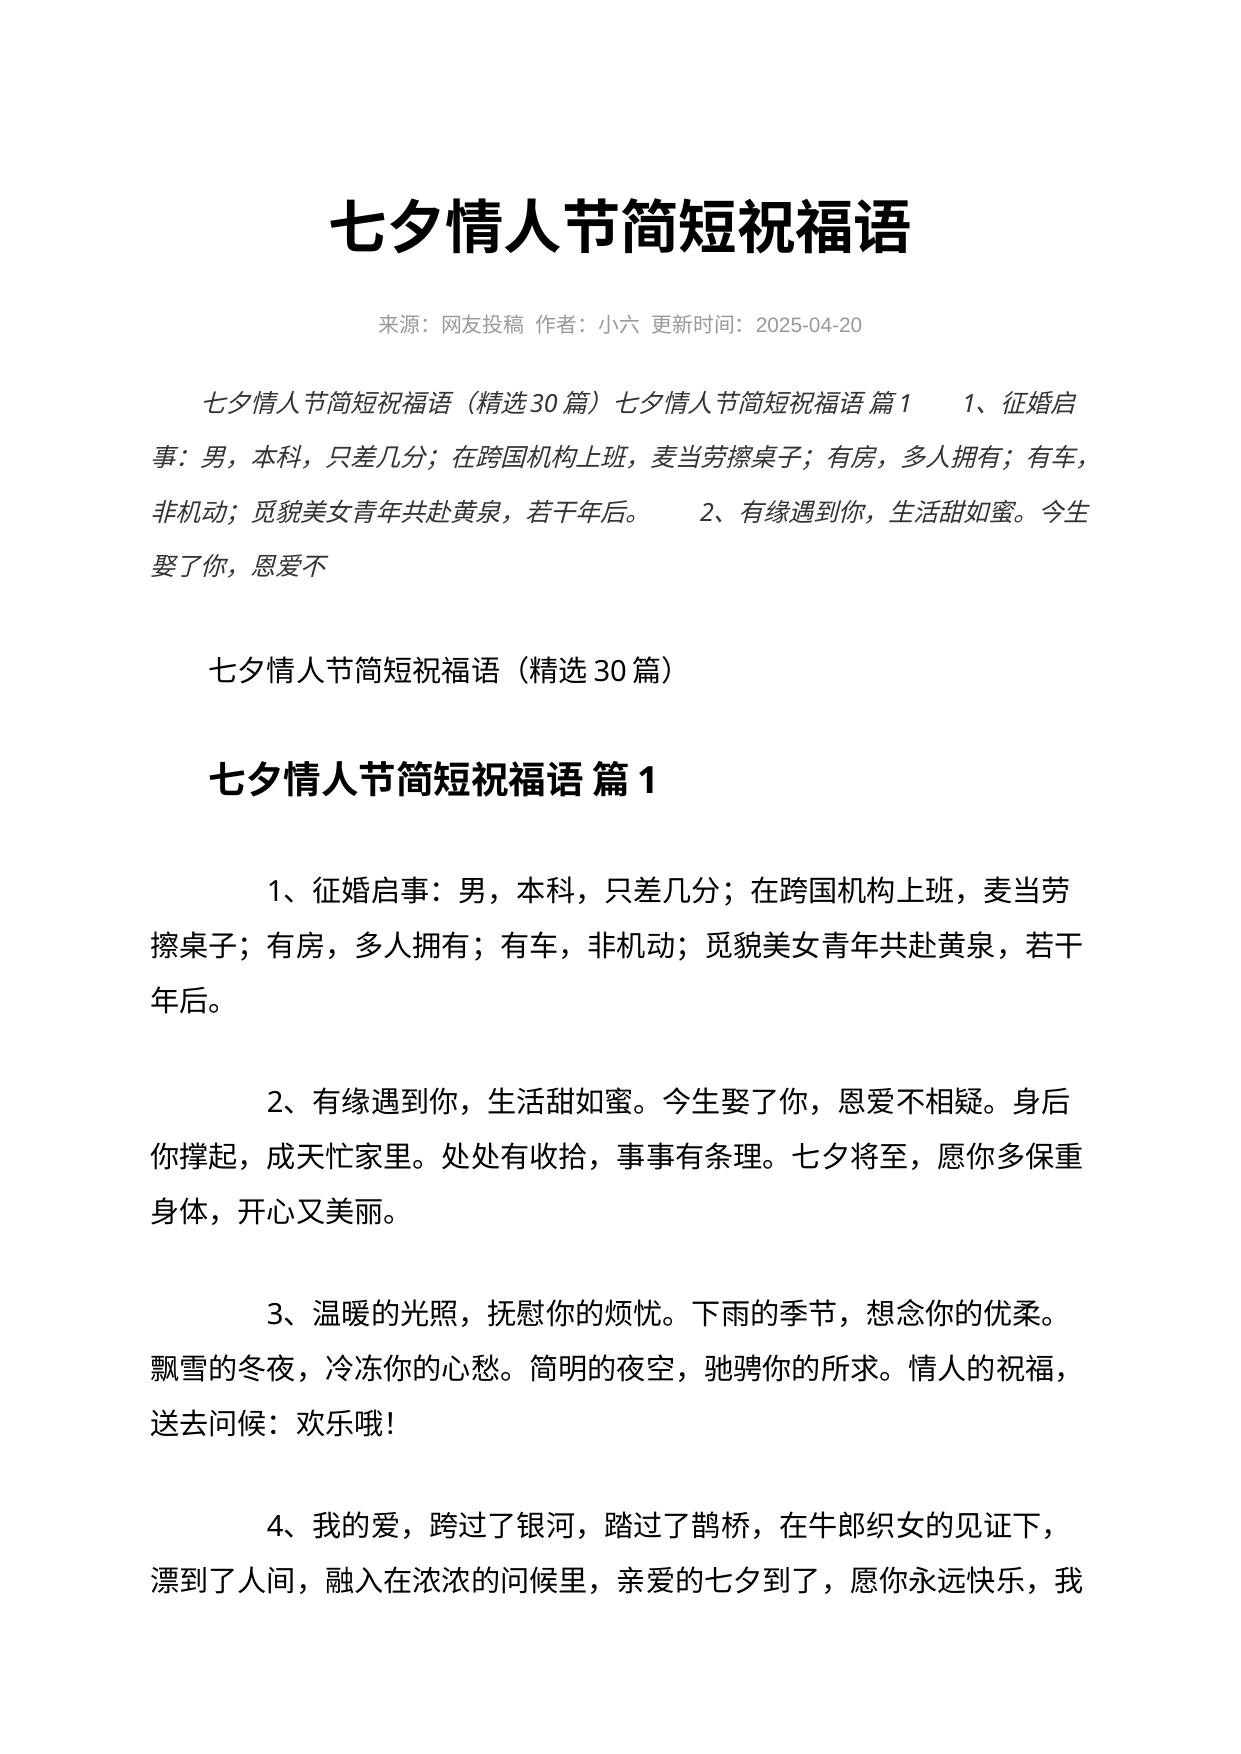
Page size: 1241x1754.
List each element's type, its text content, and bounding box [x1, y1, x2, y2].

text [150, 1502, 1090, 1600]
text 2、有缘遇到你，生活甜如蜜。今生娶了你，恩爱不相疑。身后你撑起，成天忙家里。处处有收拾，事事有条理。七夕将至，愿你多保重身体，开心又美丽。 [150, 1079, 1090, 1231]
text 七夕情人节简短祝福语 篇1 [150, 750, 1090, 804]
text 1、征婚启事：男，本科，只差几分；在跨国机构上班，麦当劳擦桌子；有房，多人拥有；有车，非机动；觅貌美女青年共赴黄泉，若干年后。 [150, 867, 1090, 1019]
subtitle 七夕情人节简短祝福语 [150, 181, 1090, 266]
text 3、温暖的光照，抚慰你的烦忧。下雨的季节，想念你的优柔。飘雪的冬夜，冷冻你的心愁。简明的夜空，驰骋你的所求。情人的祝福，送去问候：欢乐哦！ [150, 1291, 1090, 1443]
text 来源：网友投稿 作者：小六 更新时间：2025-04-20 [150, 313, 1090, 337]
text 七夕情人节简短祝福语（精选30篇） [150, 648, 1090, 690]
text 七夕情人节简短祝福语（精选30篇）七夕情人节简短祝福语 篇1 1、征婚启事：男，本科，只差几分；在跨国机构上班，麦当劳擦桌子；有房，多人拥有；有车，非机动；觅貌美女青年共赴黄泉，若干年后。 2、有缘遇到你，生活甜如蜜。今生娶了你，恩爱不 [150, 383, 1090, 583]
